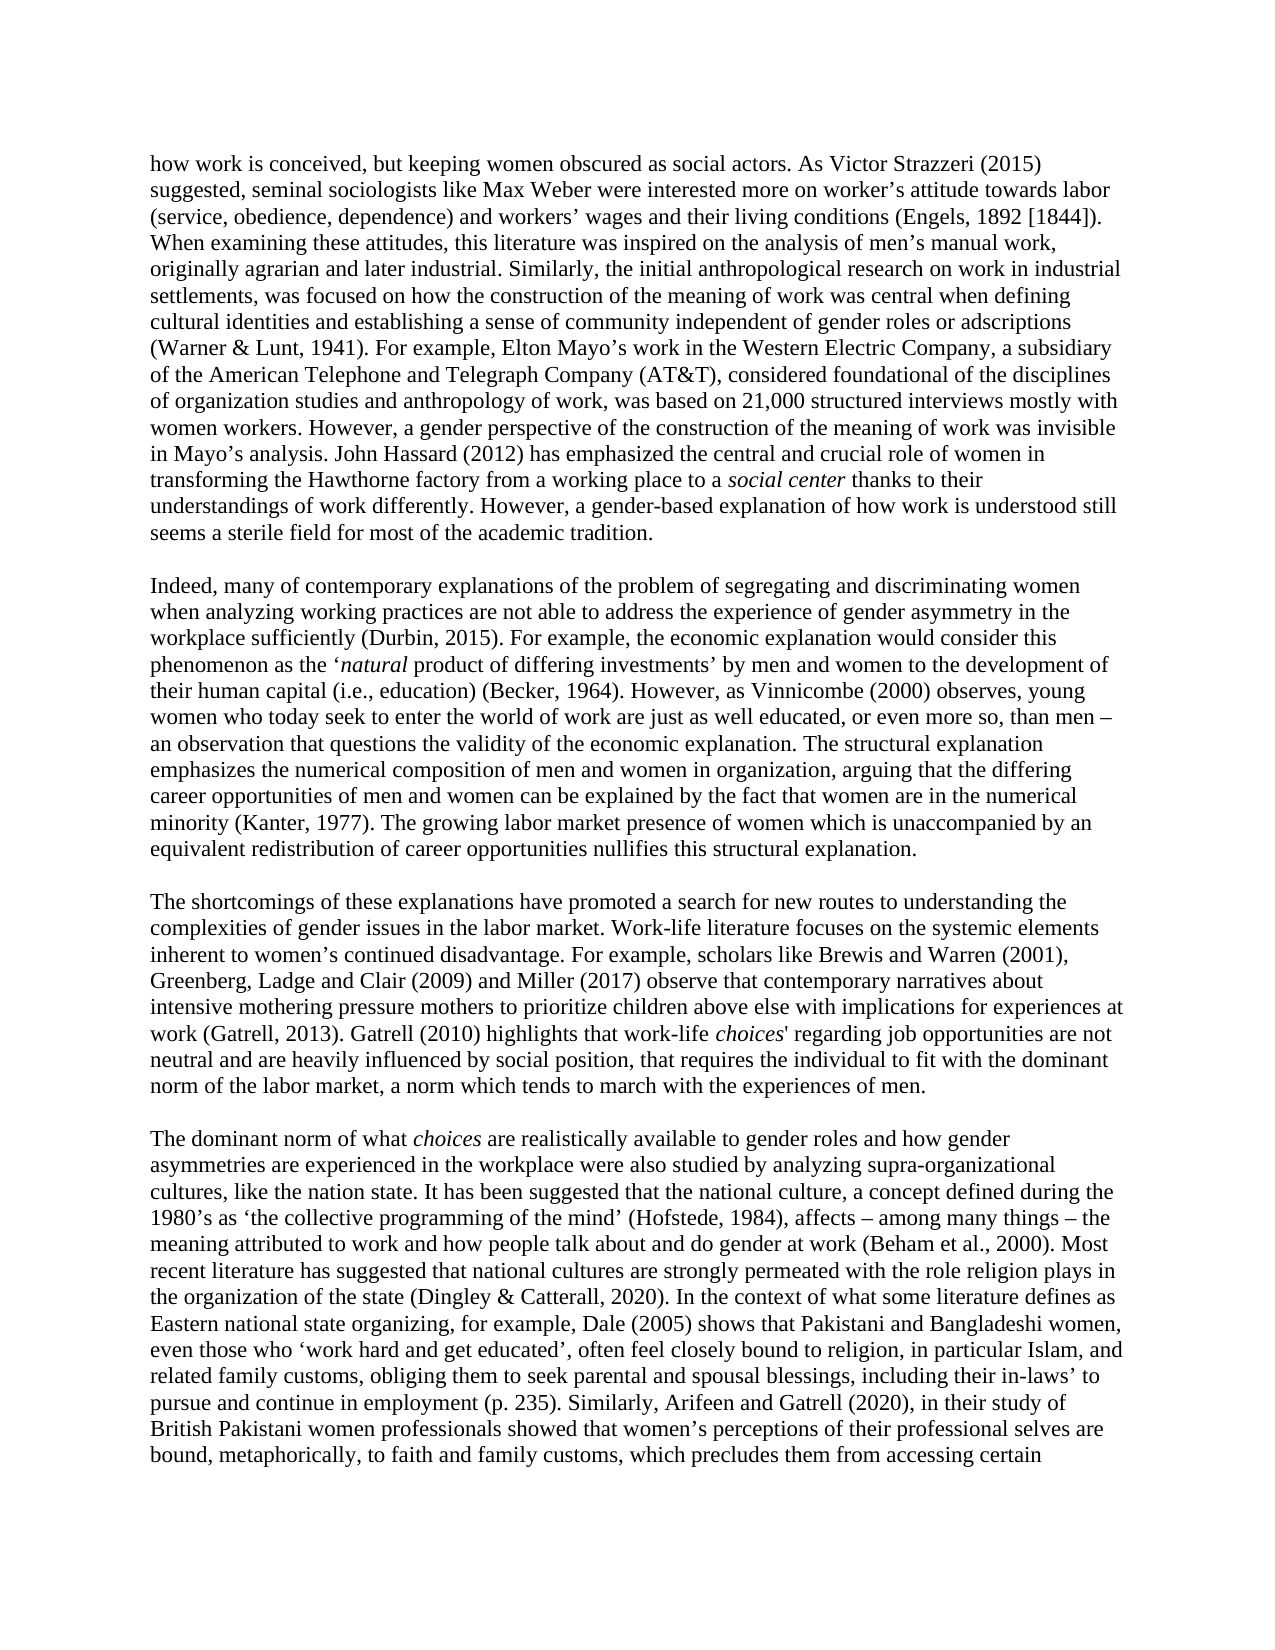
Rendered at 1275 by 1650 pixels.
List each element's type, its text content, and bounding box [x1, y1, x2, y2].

text Indeed, many of contemporary explanations of the problem of segregating and discriminating women when analyzing working practices are not able to address the experience of gender asymmetry in the workplace sufficiently (Durbin, 2015). For example, the economic explanation would consider this phenomenon as the ‘natural product of differing investments’ by men and women to the development of their human capital (i.e., education) (Becker, 1964). However, as Vinnicombe (2000) observes, young women who today seek to enter the world of work are just as well educated, or even more so, than men – an observation that questions the validity of the economic explanation. The structural explanation emphasizes the numerical composition of men and women in organization, arguing that the differing career opportunities of men and women can be explained by the fact that women are in the numerical minority (Kanter, 1977). The growing labor market presence of women which is unaccompanied by an equivalent redistribution of career opportunities nullifies this structural explanation. [150, 572, 1125, 862]
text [150, 1125, 1125, 1468]
text The shortcomings of these explanations have promoted a search for new routes to understanding the complexities of gender issues in the labor market. Work-life literature focuses on the systemic elements inherent to women’s continued disadvantage. For example, scholars like Brewis and Warren (2001), Greenberg, Ladge and Clair (2009) and Miller (2017) observe that contemporary narratives about intensive mothering pressure mothers to prioritize children above else with implications for experiences at work (Gatrell, 2013). Gatrell (2010) highlights that work-life choices' regarding job opportunities are not neutral and are heavily influenced by social position, that requires the individual to fit with the dominant norm of the labor market, a norm which tends to march with the experiences of men. [150, 888, 1125, 1099]
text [150, 150, 1125, 545]
